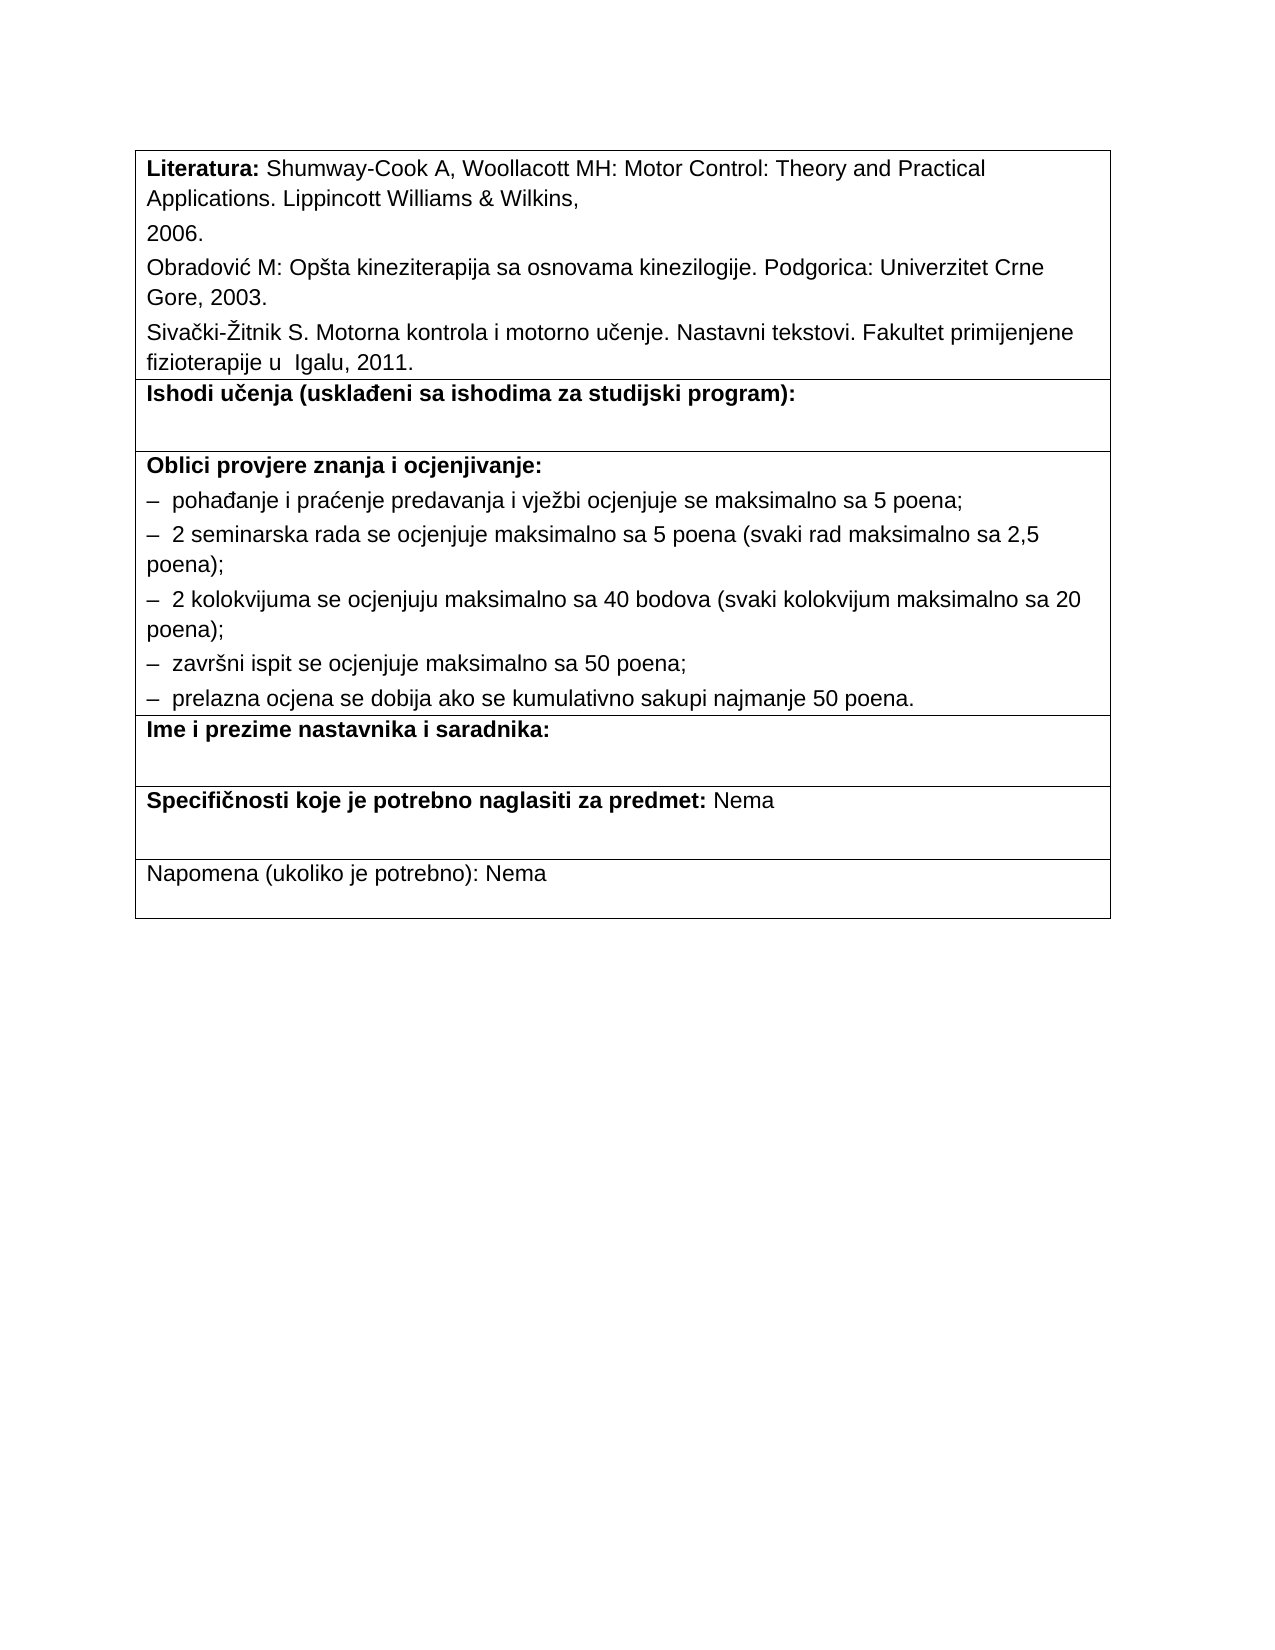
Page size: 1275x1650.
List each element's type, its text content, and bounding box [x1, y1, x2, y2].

table_cell Ishodi učenja (usklađeni sa ishodima za studijski program): [136, 380, 1110, 451]
table_cell Literatura: Shumway-Cook A, Woollacott MH: Motor Control: Theory and Practical Applications. Lippincott Williams & Wilkins, 2006. Obradović M: Opšta kineziterapija sa osnovama kinezilogije. Podgorica: Univerzitet Crne Gore, 2003. Sivački-Žitnik S. Motorna kontrola i motorno učenje. Nastavni tekstovi. Fakultet primijenjene fizioterapije u Igalu, 2011. [136, 151, 1110, 379]
table_cell Napomena (ukoliko je potrebno): Nema [136, 860, 1110, 917]
table_cell Specifičnosti koje je potrebno naglasiti za predmet: Nema [136, 787, 1110, 859]
table_cell Ime i prezime nastavnika i saradnika: [136, 716, 1110, 786]
table_cell Oblici provjere znanja i ocjenjivanje: – pohađanje i praćenje predavanja i vježbi ocjenjuje se maksimalno sa 5 poena; – 2 seminarska rada se ocjenjuje maksimalno sa 5 poena (svaki rad maksimalno sa 2,5 poena); – 2 kolokvijuma se ocjenjuju maksimalno sa 40 bodova (svaki kolokvijum maksimalno sa 20 poena); – završni ispit se ocjenjuje maksimalno sa 50 poena; – prelazna ocjena se dobija ako se kumulativno sakupi najmanje 50 poena. [136, 452, 1110, 715]
